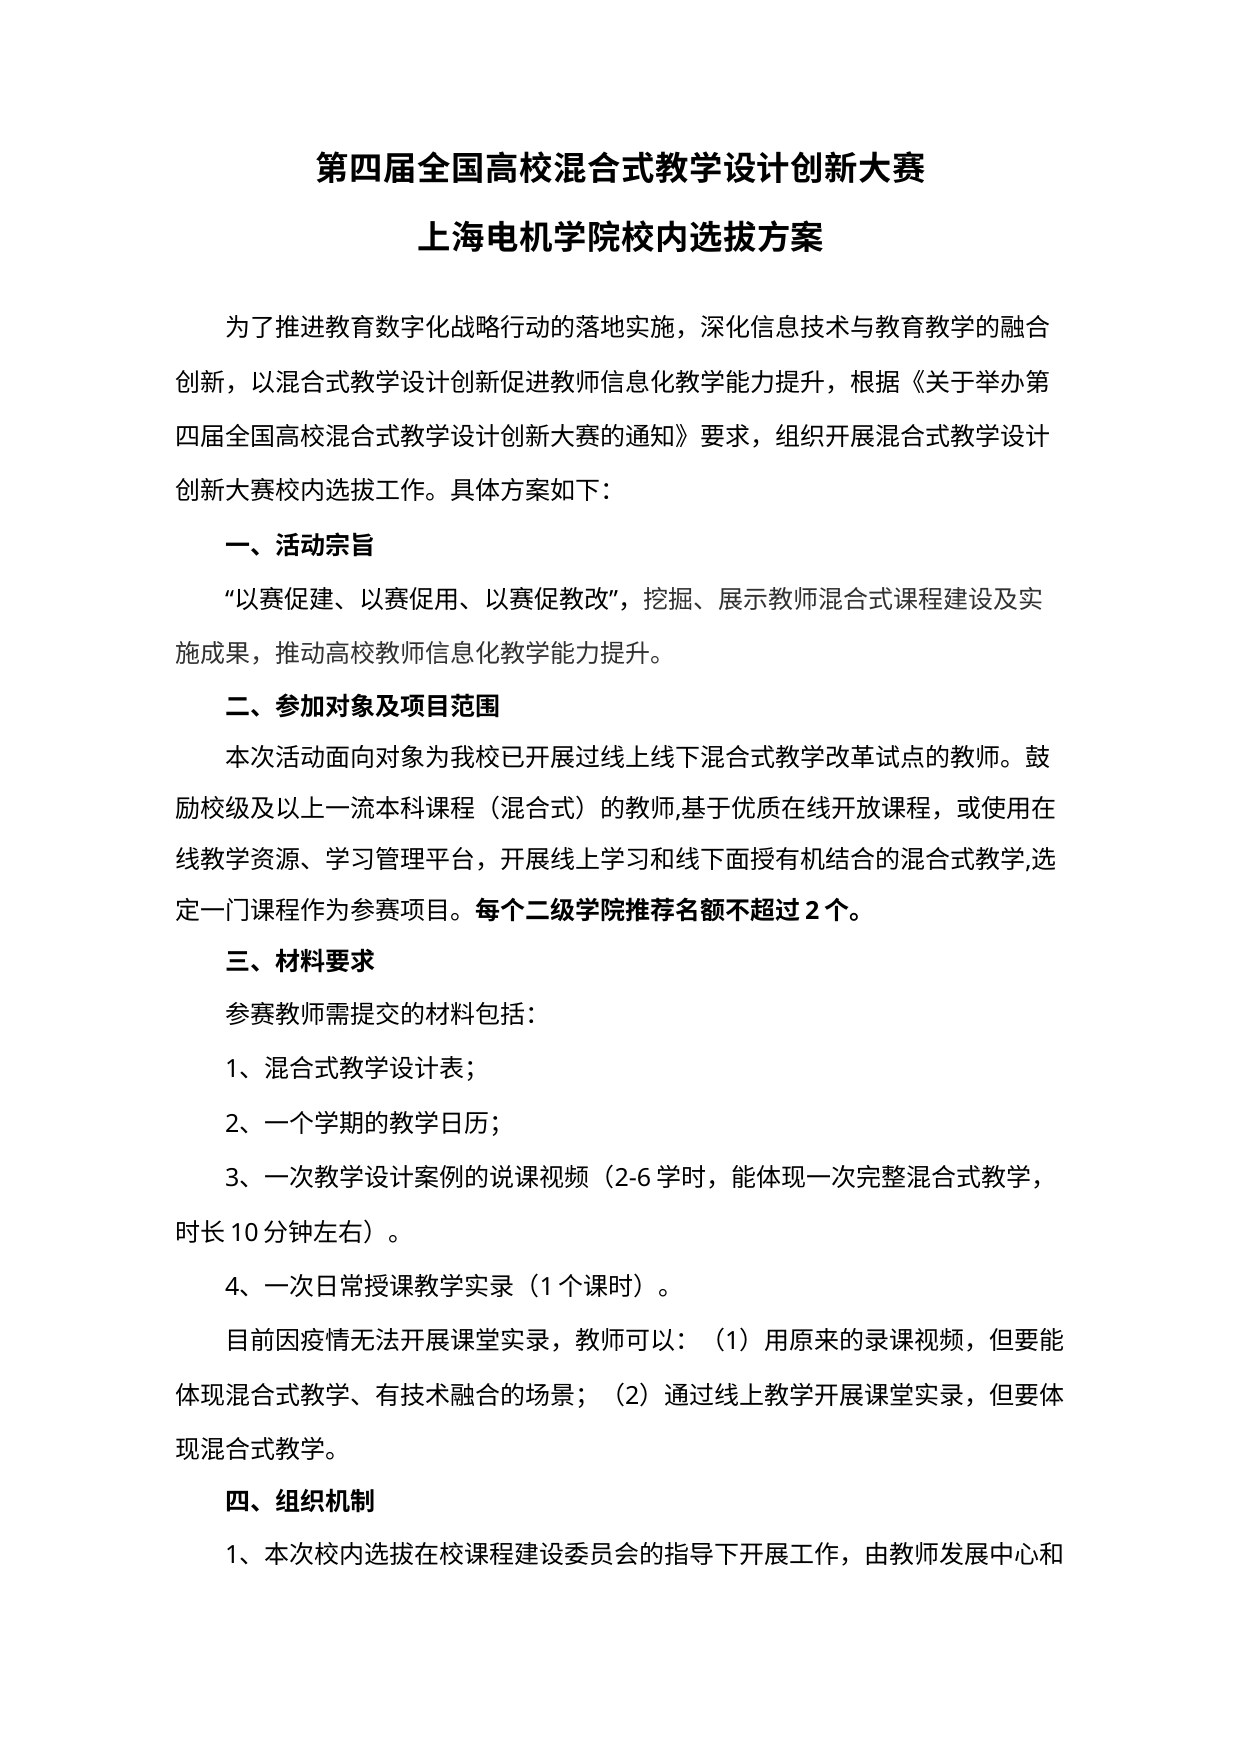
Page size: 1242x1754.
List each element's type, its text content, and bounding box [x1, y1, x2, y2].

text 3、一次教学设计案例的说课视频（2-6学时，能体现一次完整混合式教学，时长10分钟左右）。 [175, 1158, 1067, 1248]
text 参赛教师需提交的材料包括： [175, 994, 1067, 1031]
text 目前因疫情无法开展课堂实录，教师可以：（1）用原来的录课视频，但要能体现混合式教学、有技术融合的场景；（2）通过线上教学开展课堂实录，但要体现混合式教学。 [175, 1321, 1067, 1466]
text 本次活动面向对象为我校已开展过线上线下混合式教学改革试点的教师。鼓励校级及以上一流本科课程（混合式）的教师,基于优质在线开放课程，或使用在线教学资源、学习管理平台，开展线上学习和线下面授有机结合的混合式教学,选定一门课程作为参赛项目。每个二级学院推荐名额不超过2个。 [175, 739, 1067, 927]
text 1、混合式教学设计表； [175, 1049, 1067, 1085]
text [175, 1535, 1067, 1571]
text 三、材料要求 [175, 943, 1067, 978]
text 一、活动宗旨 [175, 525, 1067, 561]
text 四、组织机制 [175, 1484, 1067, 1518]
text 4、一次日常授课教学实录（1个课时）。 [175, 1266, 1067, 1303]
text 上海电机学院校内选拔方案 [175, 210, 1067, 259]
text 二、参加对象及项目范围 [175, 688, 1067, 722]
text 2、一个学期的教学日历； [175, 1103, 1067, 1139]
text 第四届全国高校混合式教学设计创新大赛 [175, 144, 1067, 189]
text “以赛促建、以赛促用、以赛促教改”，挖掘、展示教师混合式课程建设及实施成果，推动高校教师信息化教学能力提升。 [175, 579, 1067, 670]
text 为了推进教育数字化战略行动的落地实施，深化信息技术与教育教学的融合创新，以混合式教学设计创新促进教师信息化教学能力提升，根据《关于举办第四届全国高校混合式教学设计创新大赛的通知》要求，组织开展混合式教学设计创新大赛校内选拔工作。具体方案如下： [175, 308, 1067, 507]
